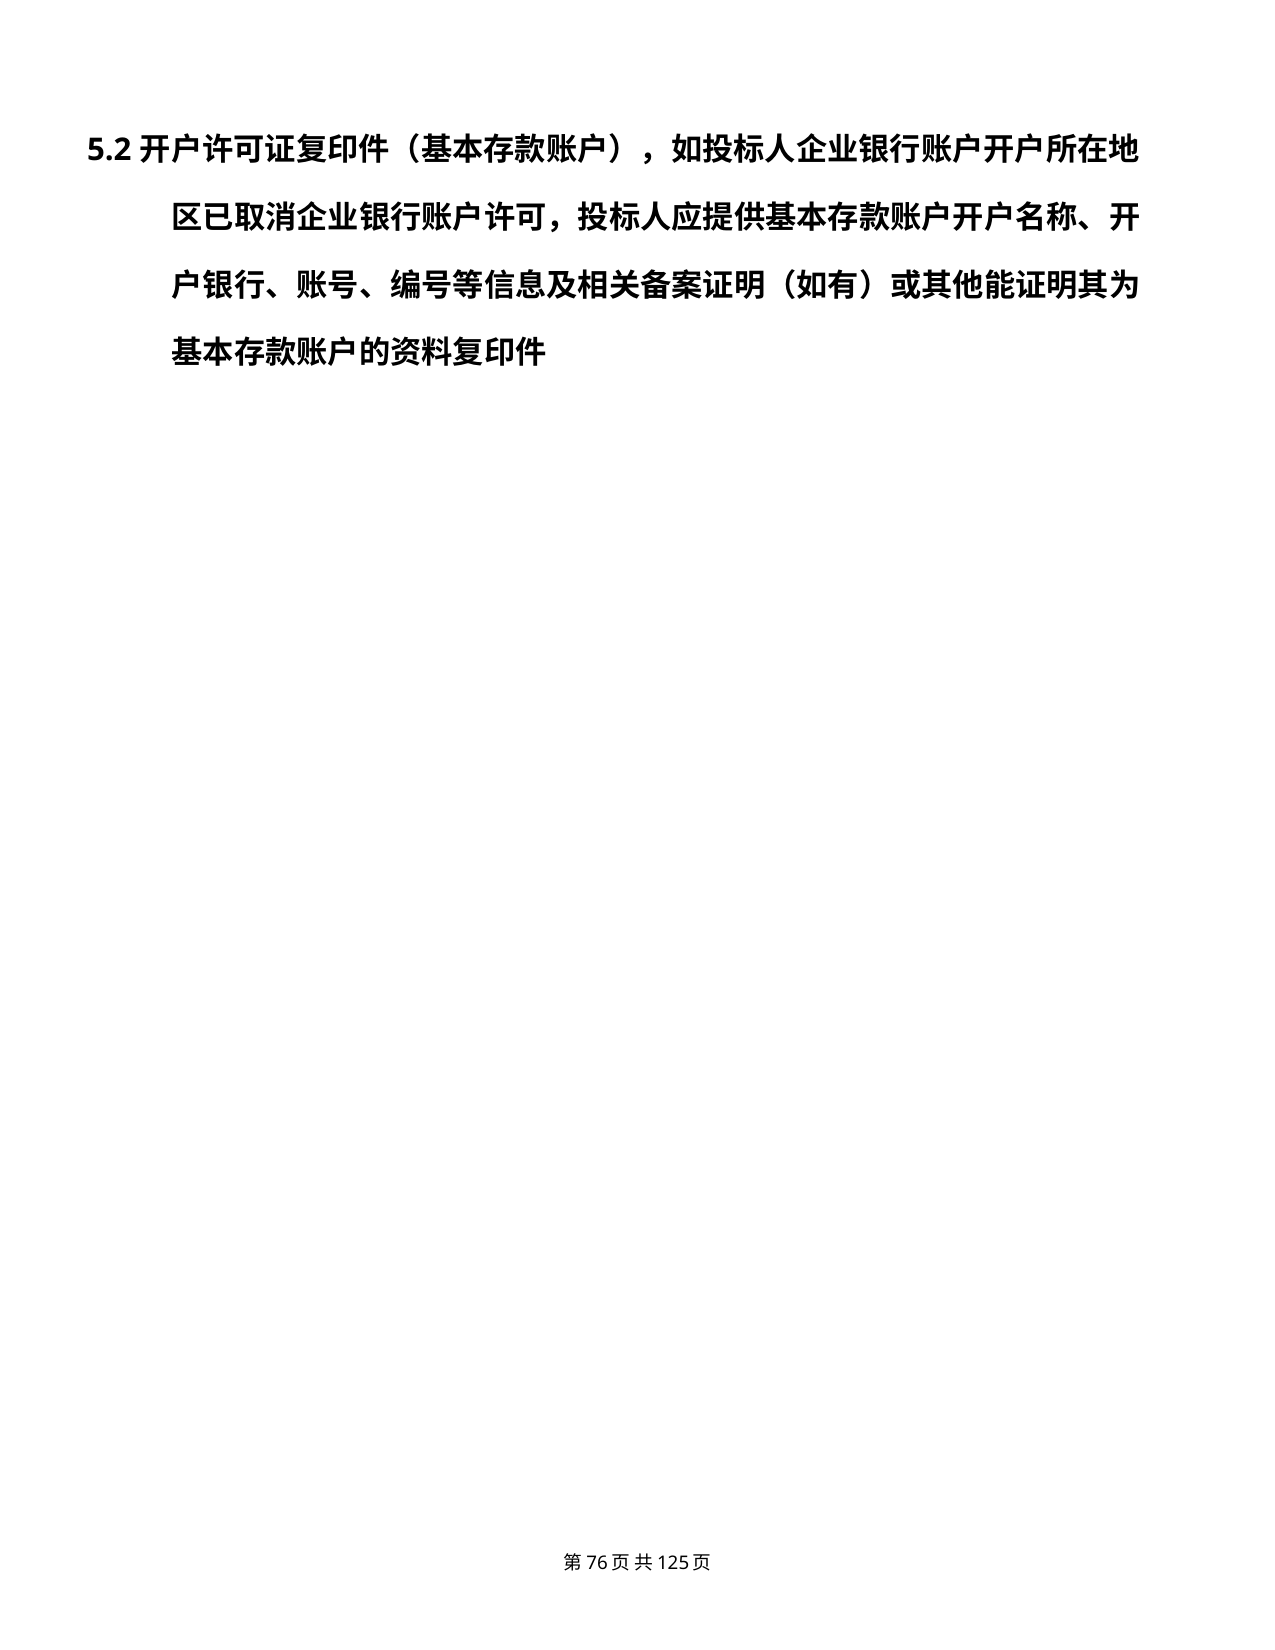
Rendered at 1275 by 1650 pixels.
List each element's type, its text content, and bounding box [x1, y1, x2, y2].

text 5.2 开户许可证复印件（基本存款账户），如投标人企业银行账户开户所在地区已取消企业银行账户许可，投标人应提供基本存款账户开户名称、开户银行、账号、编号等信息及相关备案证明（如有）或其他能证明其为基本存款账户的资料复印件 [87, 124, 1166, 373]
